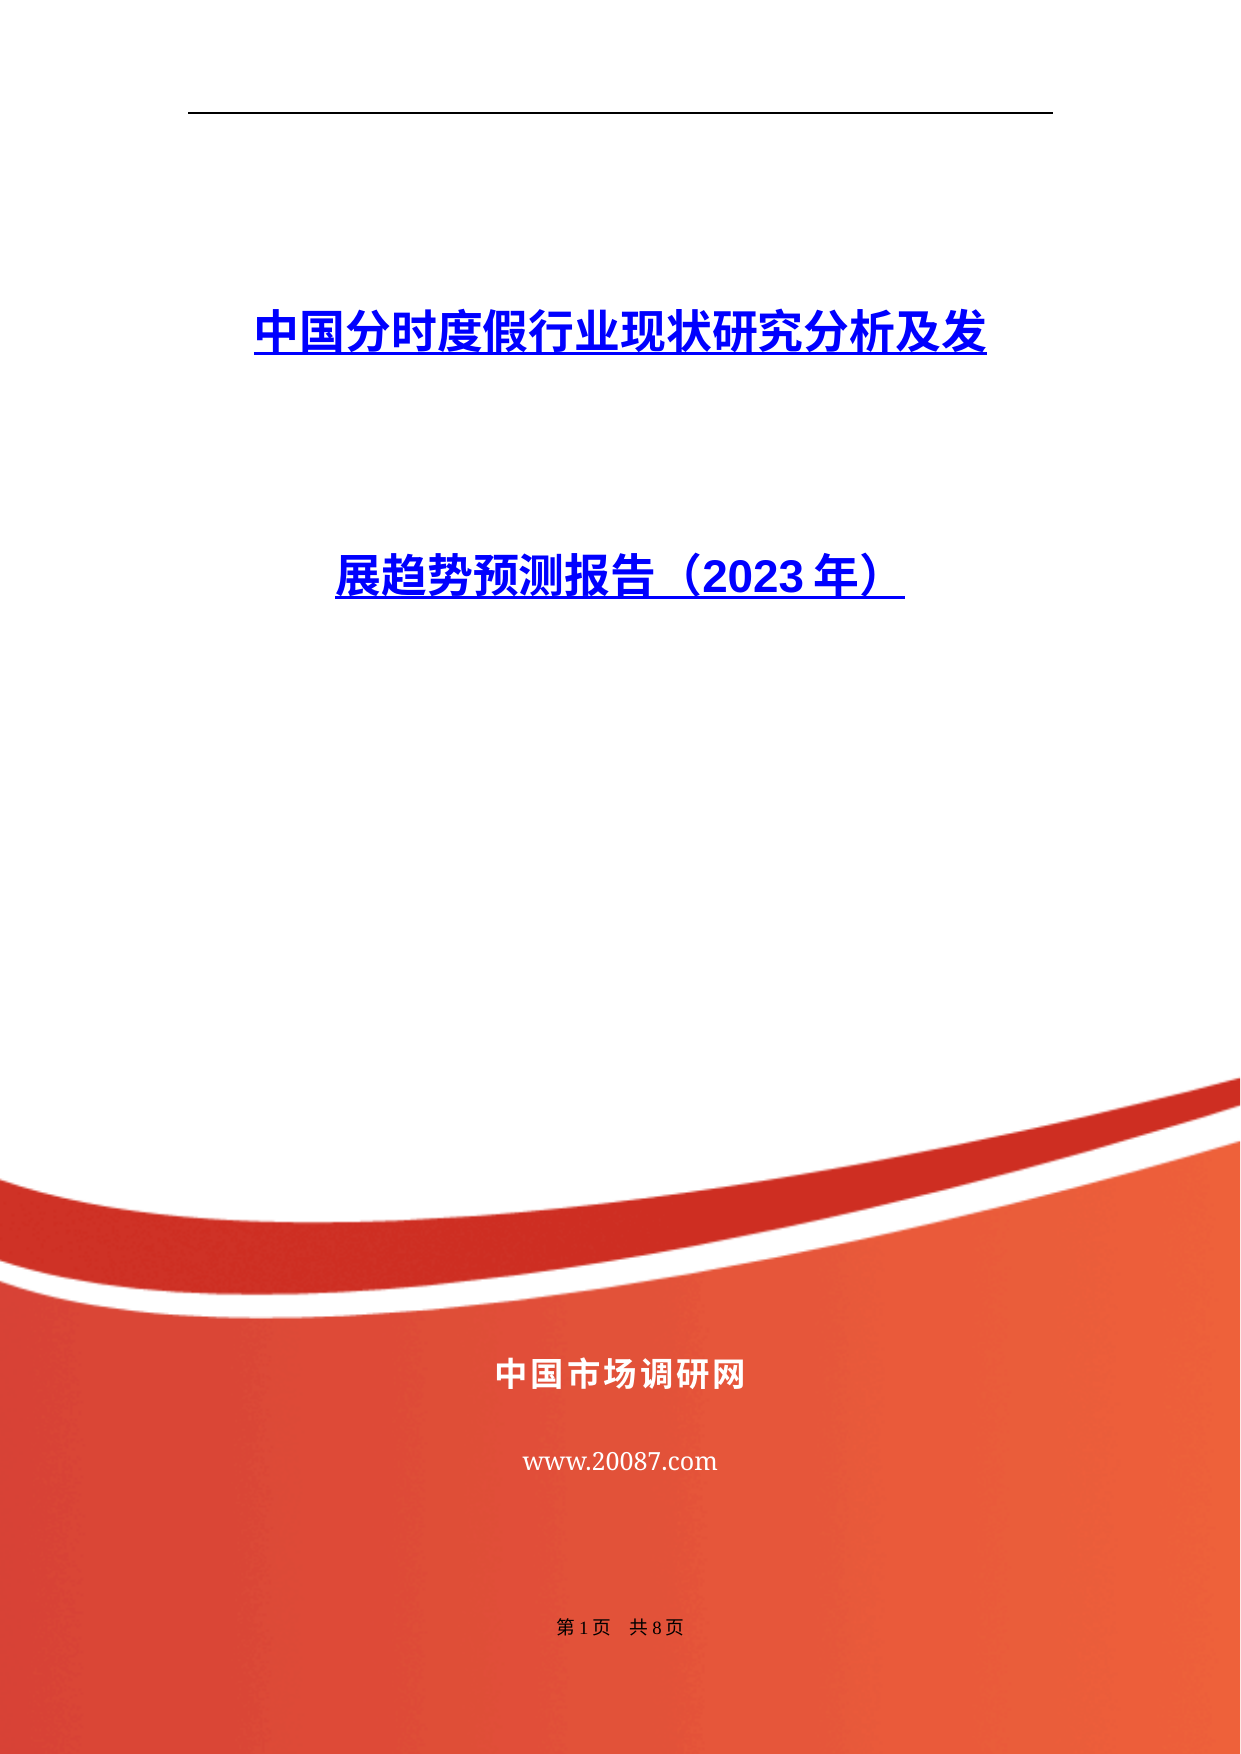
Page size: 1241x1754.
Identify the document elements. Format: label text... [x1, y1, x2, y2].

picture [0, 1006, 1241, 1754]
subtitle 中国市场调研网 [187, 1339, 1053, 1404]
text www.20087.com [187, 1428, 1053, 1493]
table_header 中国分时度假行业现状研究分析及发展趋势预测报告（2023年） [188, 207, 1053, 773]
